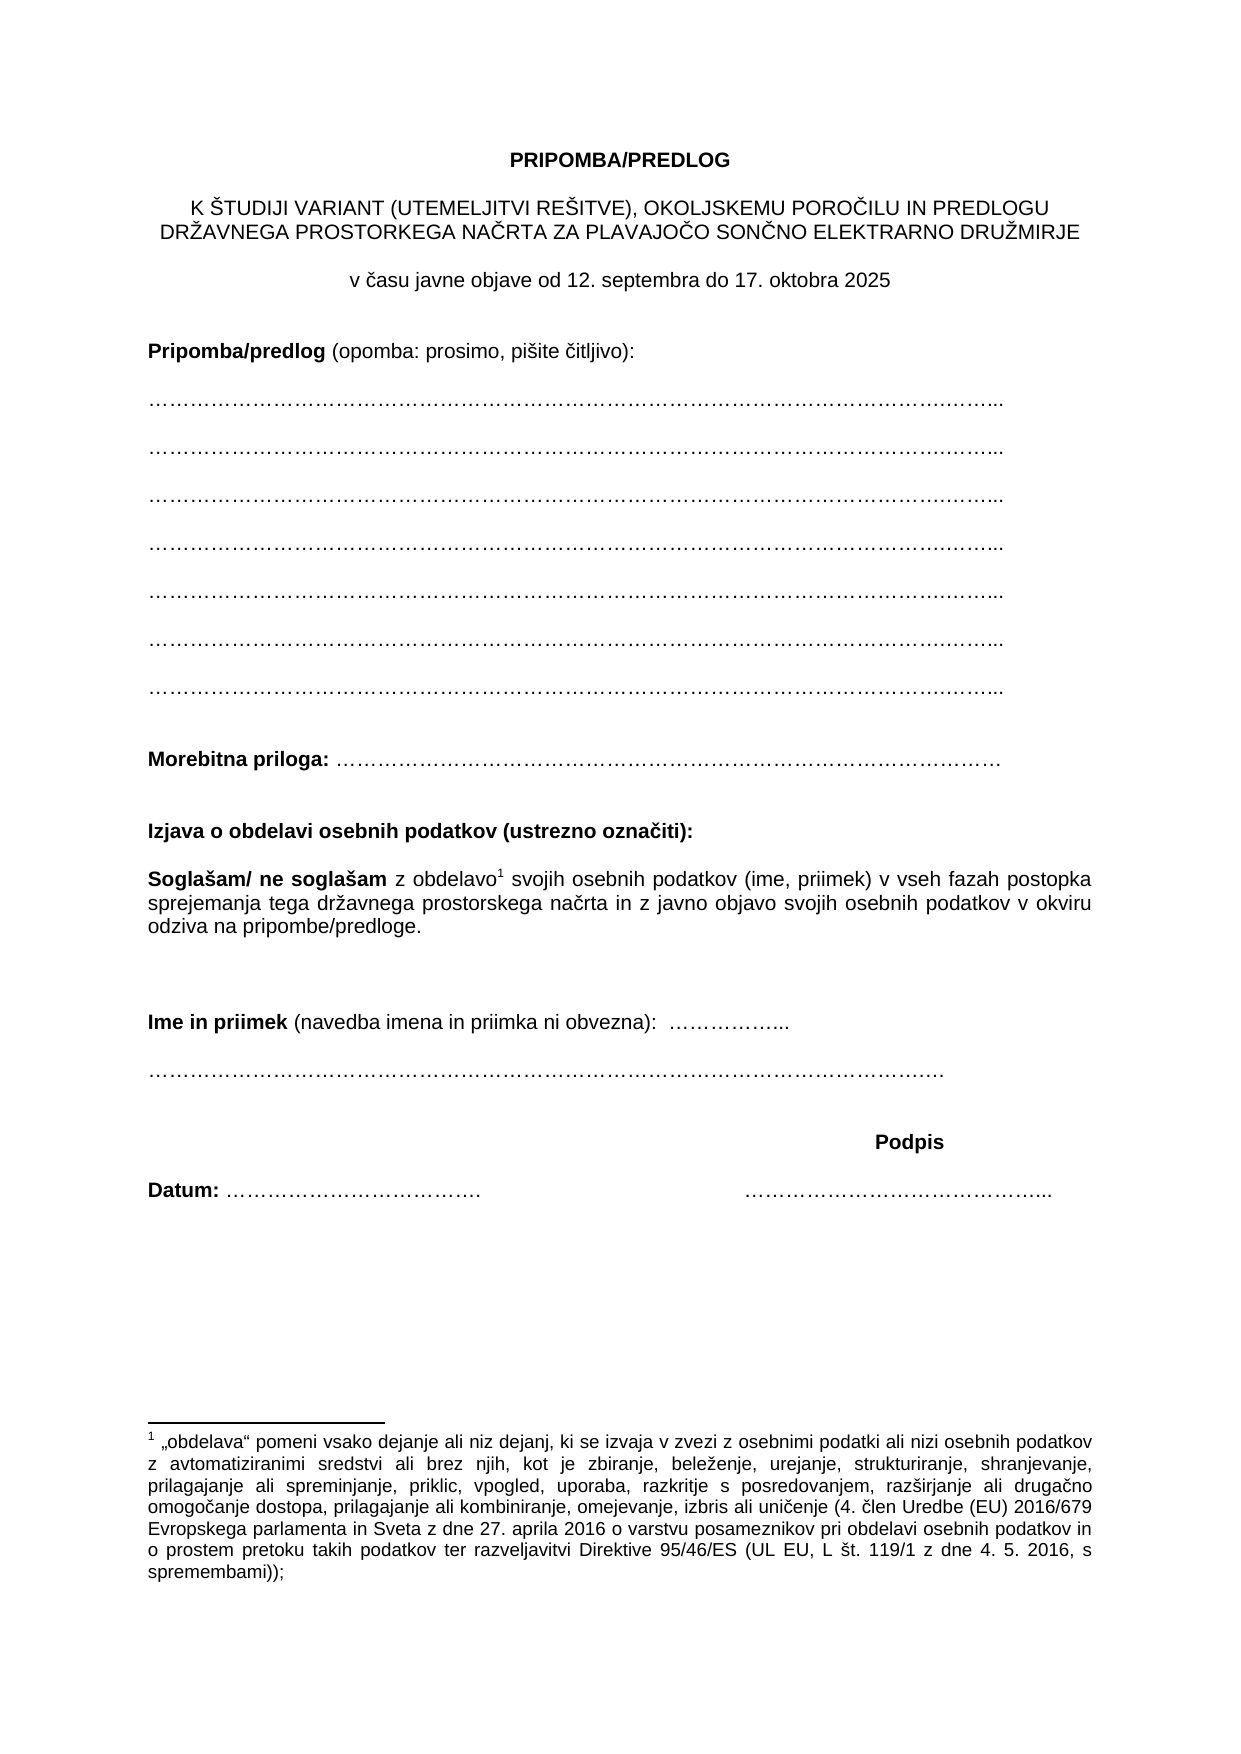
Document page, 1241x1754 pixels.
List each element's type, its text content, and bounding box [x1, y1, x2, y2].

text …………………………………………………………………………………………………….……... [148, 483, 1093, 507]
text PRIPOMBA/PREDLOG [148, 148, 1093, 172]
text …………………………………………………………………………………………………….……... [148, 531, 1093, 555]
text Izjava o obdelavi osebnih podatkov (ustrezno označiti): [148, 818, 1093, 842]
text Ime in priimek (navedba imena in priimka ni obvezna): ……………...………………………………………………………………………………………………….… [148, 1010, 1093, 1082]
text v času javne objave od 12. septembra do 17. oktobra 2025 [148, 267, 1093, 291]
text …………………………………………………………………………………………………….……... [148, 627, 1093, 651]
text …………………………………………………………………………………………………….……... [148, 579, 1093, 603]
text Soglašam/ ne soglašam z obdelavo svojih osebnih podatkov (ime, priimek) v vseh fazah postopka sprejemanja tega državnega prostorskega načrta in z javno objavo svojih osebnih podatkov v okviru odziva na pripombe/predloge. [148, 866, 1093, 938]
text Podpis [811, 1130, 1093, 1154]
text …………………………………………………………………………………………………….……... [148, 387, 1093, 411]
text Pripomba/predlog (opomba: prosimo, pišite čitljivo): [148, 339, 1093, 363]
text K ŠTUDIJI VARIANT (UTEMELJITVI REŠITVE), OKOLJSKEMU POROČILU IN PREDLOGU DRŽAVNEGA PROSTORKEGA NAČRTA ZA PLAVAJOČO SONČNO ELEKTRARNO DRUŽMIRJE [148, 196, 1093, 243]
text Morebitna priloga: …………………………………………………………………………………… [148, 747, 1093, 771]
text …………………………………………………………………………………………………….……... [148, 435, 1093, 459]
text …………………………………………………………………………………………………….……... [148, 675, 1093, 699]
text Datum: ………………………………. ……………………………………... [148, 1178, 1093, 1202]
